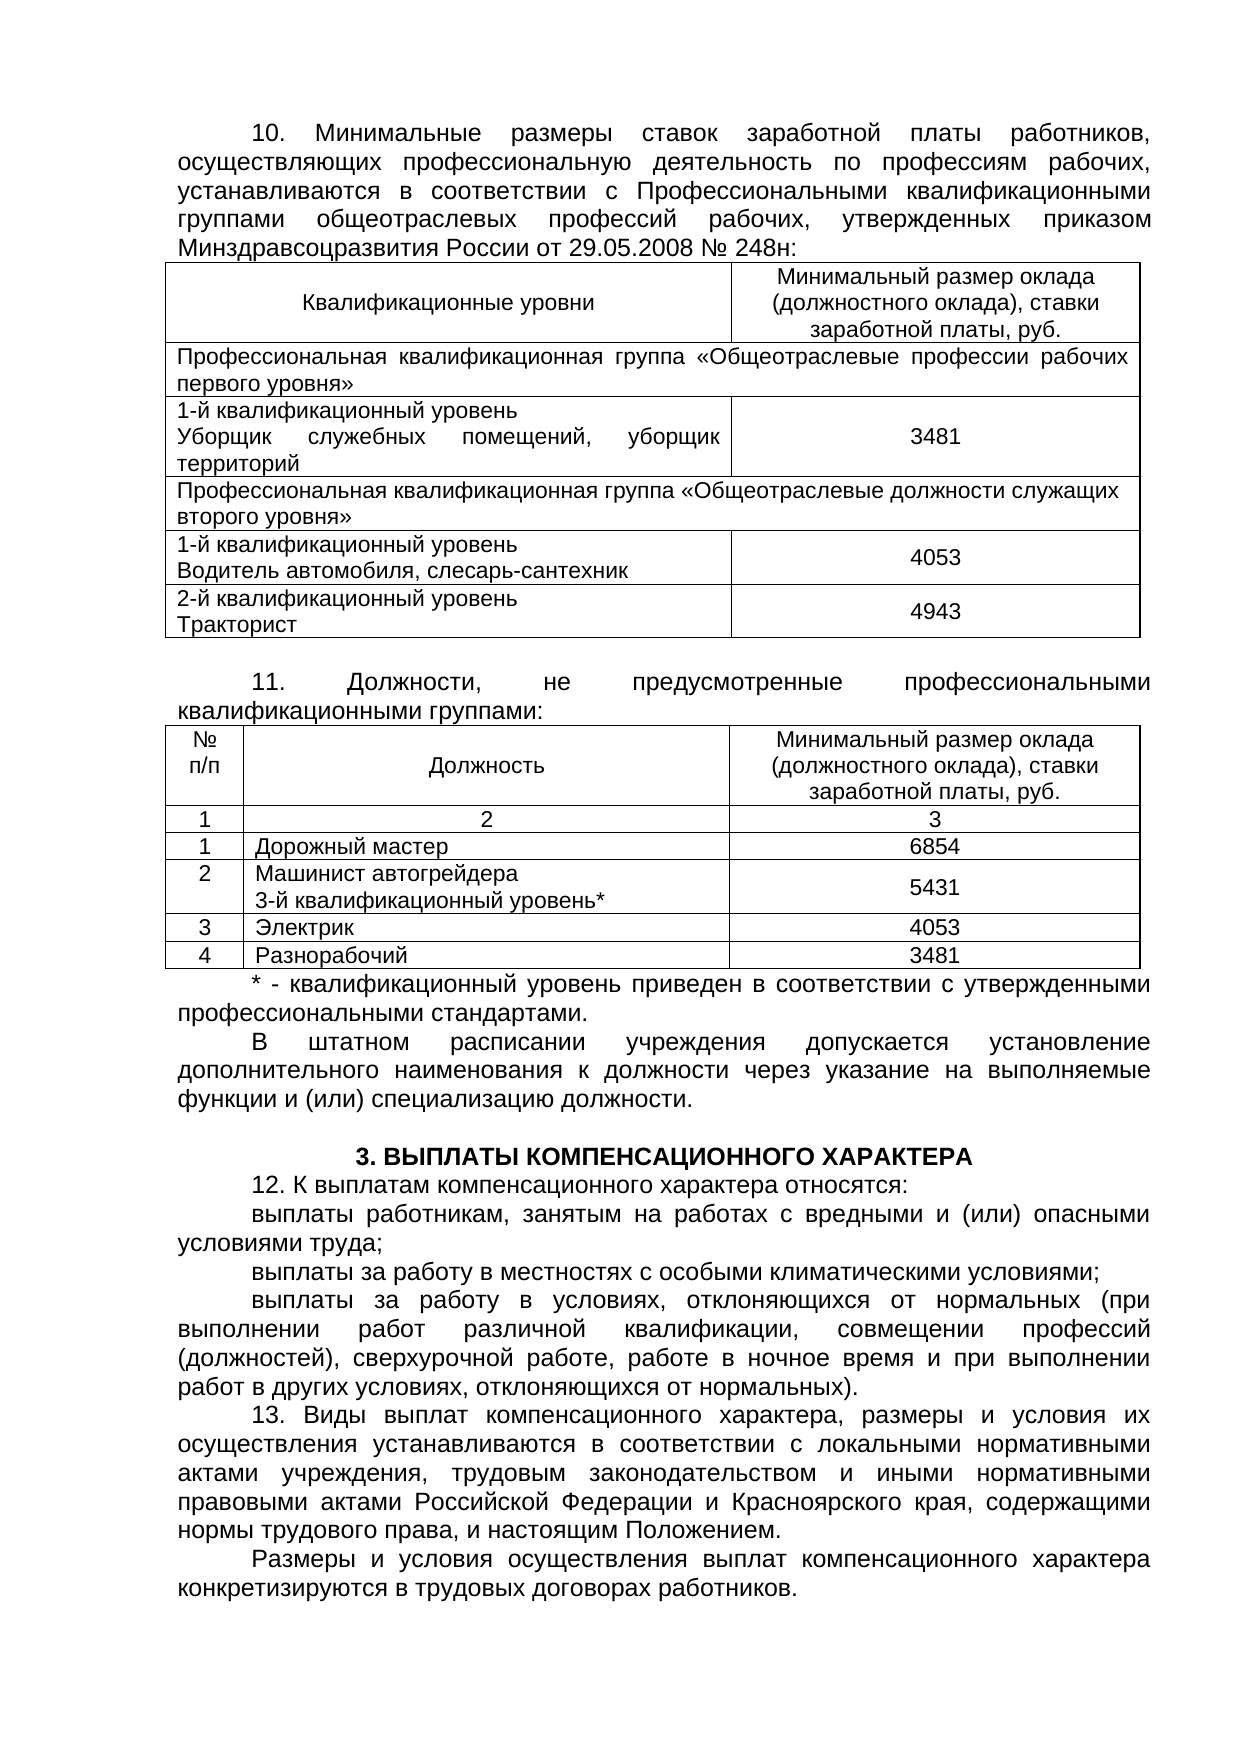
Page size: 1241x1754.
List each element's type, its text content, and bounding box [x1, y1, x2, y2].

text * - квалификационный уровень приведен в соответствии с утвержденными профессиональными стандартами. [177, 969, 1152, 1026]
table_header Минимальный размер оклада (должностного оклада), ставки заработной платы, руб. [732, 263, 1139, 342]
text 10. Минимальные размеры ставок заработной платы работников, осуществляющих профессиональную деятельность по профессиям рабочих, устанавливаются в соответствии с Профессиональными квалификационными группами общеотраслевых профессий рабочих, утвержденных приказом Минздравсоцразвития России от 29.05.2008 № 248н: [177, 118, 1152, 262]
table_header № п/п [166, 726, 243, 804]
text 3. ВЫПЛАТЫ КОМПЕНСАЦИОННОГО ХАРАКТЕРА [177, 1141, 1152, 1170]
table_cell 3 [730, 806, 1139, 832]
table_header Минимальный размер оклада (должностного оклада), ставки заработной платы, руб. [730, 726, 1139, 804]
text 11. Должности, не предусмотренные профессиональными квалификационными группами: [177, 667, 1152, 724]
table_cell 3481 [730, 942, 1139, 968]
text выплаты работникам, занятым на работах с вредными и (или) опасными условиями труда; [177, 1199, 1152, 1256]
text 13. Виды выплат компенсационного характера, размеры и условия их осуществления устанавливаются в соответствии с локальными нормативными актами учреждения, трудовым законодательством и иными нормативными правовыми актами Российской Федерации и Красноярского края, содержащими нормы трудового права, и настоящим Положением. [177, 1400, 1152, 1544]
text Размеры и условия осуществления выплат компенсационного характера конкретизируются в трудовых договорах работников. [177, 1544, 1152, 1601]
table_cell Машинист автогрейдера 3-й квалификационный уровень* [244, 860, 729, 913]
table_cell 3 [166, 914, 243, 941]
table_cell 2 [244, 806, 729, 832]
text выплаты за работу в местностях с особыми климатическими условиями; [177, 1256, 1152, 1285]
table_cell Профессиональная квалификационная группа «Общеотраслевые должности служащих второго уровня» [166, 477, 1139, 530]
table_cell 4053 [732, 531, 1139, 583]
table_cell 4 [166, 942, 243, 968]
table_cell Электрик [244, 914, 729, 941]
table_cell 1 [166, 833, 243, 859]
table_cell 2 [166, 860, 243, 913]
table_cell 4943 [732, 585, 1139, 637]
text выплаты за работу в условиях, отклоняющихся от нормальных (при выполнении работ различной квалификации, совмещении профессий (должностей), сверхурочной работе, работе в ночное время и при выполнении работ в других условиях, отклоняющихся от нормальных). [177, 1285, 1152, 1400]
table_header Должность [244, 726, 729, 804]
table_cell Профессиональная квалификационная группа «Общеотраслевые профессии рабочих первого уровня» [166, 343, 1139, 396]
table_header Квалификационные уровни [166, 263, 731, 342]
table_cell 1 [166, 806, 243, 832]
table_cell 6854 [730, 833, 1139, 859]
table_cell 5431 [730, 860, 1139, 913]
text 12. К выплатам компенсационного характера относятся: [177, 1170, 1152, 1199]
table_cell 1-й квалификационный уровень Водитель автомобиля, слесарь-сантехник [166, 531, 731, 583]
table_cell 4053 [730, 914, 1139, 941]
table_cell 1-й квалификационный уровень Уборщик служебных помещений, уборщик территорий [166, 397, 731, 476]
table_cell Разнорабочий [244, 942, 729, 968]
text В штатном расписании учреждения допускается установление дополнительного наименования к должности через указание на выполняемые функции и (или) специализацию должности. [177, 1026, 1152, 1113]
table_cell 2-й квалификационный уровень Тракторист [166, 585, 731, 637]
table_cell 3481 [732, 397, 1139, 476]
table_cell Дорожный мастер [244, 833, 729, 859]
